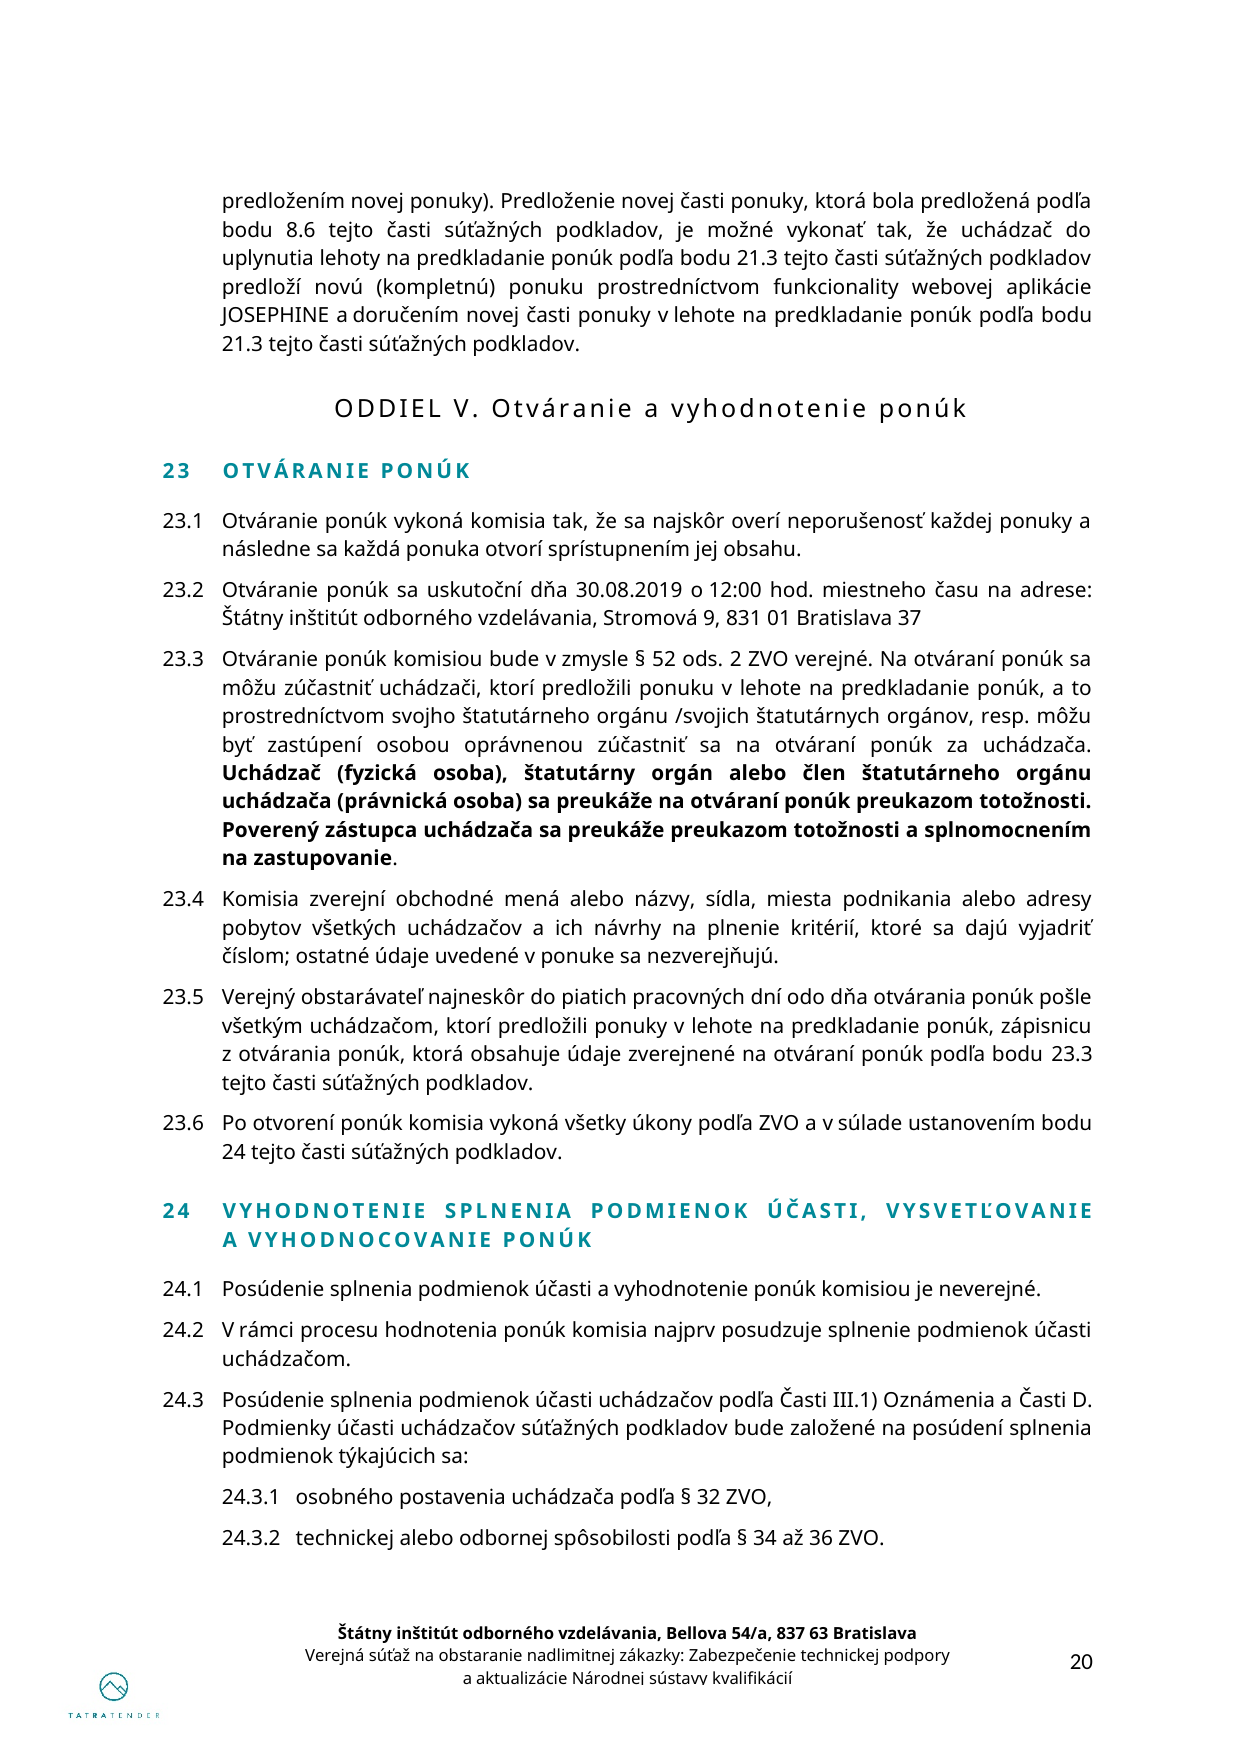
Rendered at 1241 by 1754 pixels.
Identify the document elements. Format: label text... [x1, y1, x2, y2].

text Vyhodnotenie splnenia podmienok účasti, vysvetľovanie a vyhodnocovanie ponúk [162, 1197, 1093, 1253]
subtitle Posúdenie splnenia podmienok účasti a vyhodnotenie ponúk komisiou je neverejné. [162, 1274, 1093, 1303]
picture [47, 1648, 180, 1742]
subtitle Otváranie ponúk sa uskutoční dňa 30.08.2019 o 12:00 hod. miestneho času na adrese: Štátny inštitút odborného vzdelávania, Stromová 9, 831 01 Bratislava 37 [162, 575, 1093, 632]
subtitle Verejný obstarávateľ najneskôr do piatich pracovných dní odo dňa otvárania ponúk pošle všetkým uchádzačom, ktorí predložili ponuky v lehote na predkladanie ponúk, zápisnicu z otvárania ponúk, ktorá obsahuje údaje zverejnené na otváraní ponúk podľa bodu 23.3 tejto časti súťažných podkladov. [162, 982, 1093, 1096]
text ODDIEL V. Otváranie a vyhodnotenie ponúk [162, 391, 1093, 425]
subtitle osobného postavenia uchádzača podľa § 32 ZVO, [222, 1482, 1093, 1511]
subtitle Otváranie ponúk vykoná komisia tak, že sa najskôr overí neporušenosť každej ponuky a následne sa každá ponuka otvorí sprístupnením jej obsahu. [162, 506, 1093, 563]
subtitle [162, 186, 1093, 357]
subtitle technickej alebo odbornej spôsobilosti podľa § 34 až 36 ZVO. [222, 1523, 1093, 1552]
subtitle V rámci procesu hodnotenia ponúk komisia najprv posudzuje splnenie podmienok účasti uchádzačom. [162, 1315, 1093, 1372]
subtitle Otváranie ponúk komisiou bude v zmysle § 52 ods. 2 ZVO verejné. Na otváraní ponúk sa môžu zúčastniť uchádzači, ktorí predložili ponuku v lehote na predkladanie ponúk, a to prostredníctvom svojho štatutárneho orgánu /svojich štatutárnych orgánov, resp. môžu byť zastúpení osobou oprávnenou zúčastniť sa na otváraní ponúk za uchádzača. Uchádzač (fyzická osoba), štatutárny orgán alebo člen štatutárneho orgánu uchádzača (právnická osoba) sa preukáže na otváraní ponúk preukazom totožnosti. Poverený zástupca uchádzača sa preukáže preukazom totožnosti a splnomocnením na zastupovanie. [162, 644, 1093, 872]
subtitle Po otvorení ponúk komisia vykoná všetky úkony podľa ZVO a v súlade ustanovením bodu 24 tejto časti súťažných podkladov. [162, 1108, 1093, 1165]
text Otváranie ponúk [162, 456, 1093, 485]
subtitle Komisia zverejní obchodné mená alebo názvy, sídla, miesta podnikania alebo adresy pobytov všetkých uchádzačov a ich návrhy na plnenie kritérií, ktoré sa dajú vyjadriť číslom; ostatné údaje uvedené v ponuke sa nezverejňujú. [162, 884, 1093, 970]
subtitle Posúdenie splnenia podmienok účasti uchádzačov podľa Časti III.1) Oznámenia a Časti D. Podmienky účasti uchádzačov súťažných podkladov bude založené na posúdení splnenia podmienok týkajúcich sa: [162, 1385, 1093, 1470]
